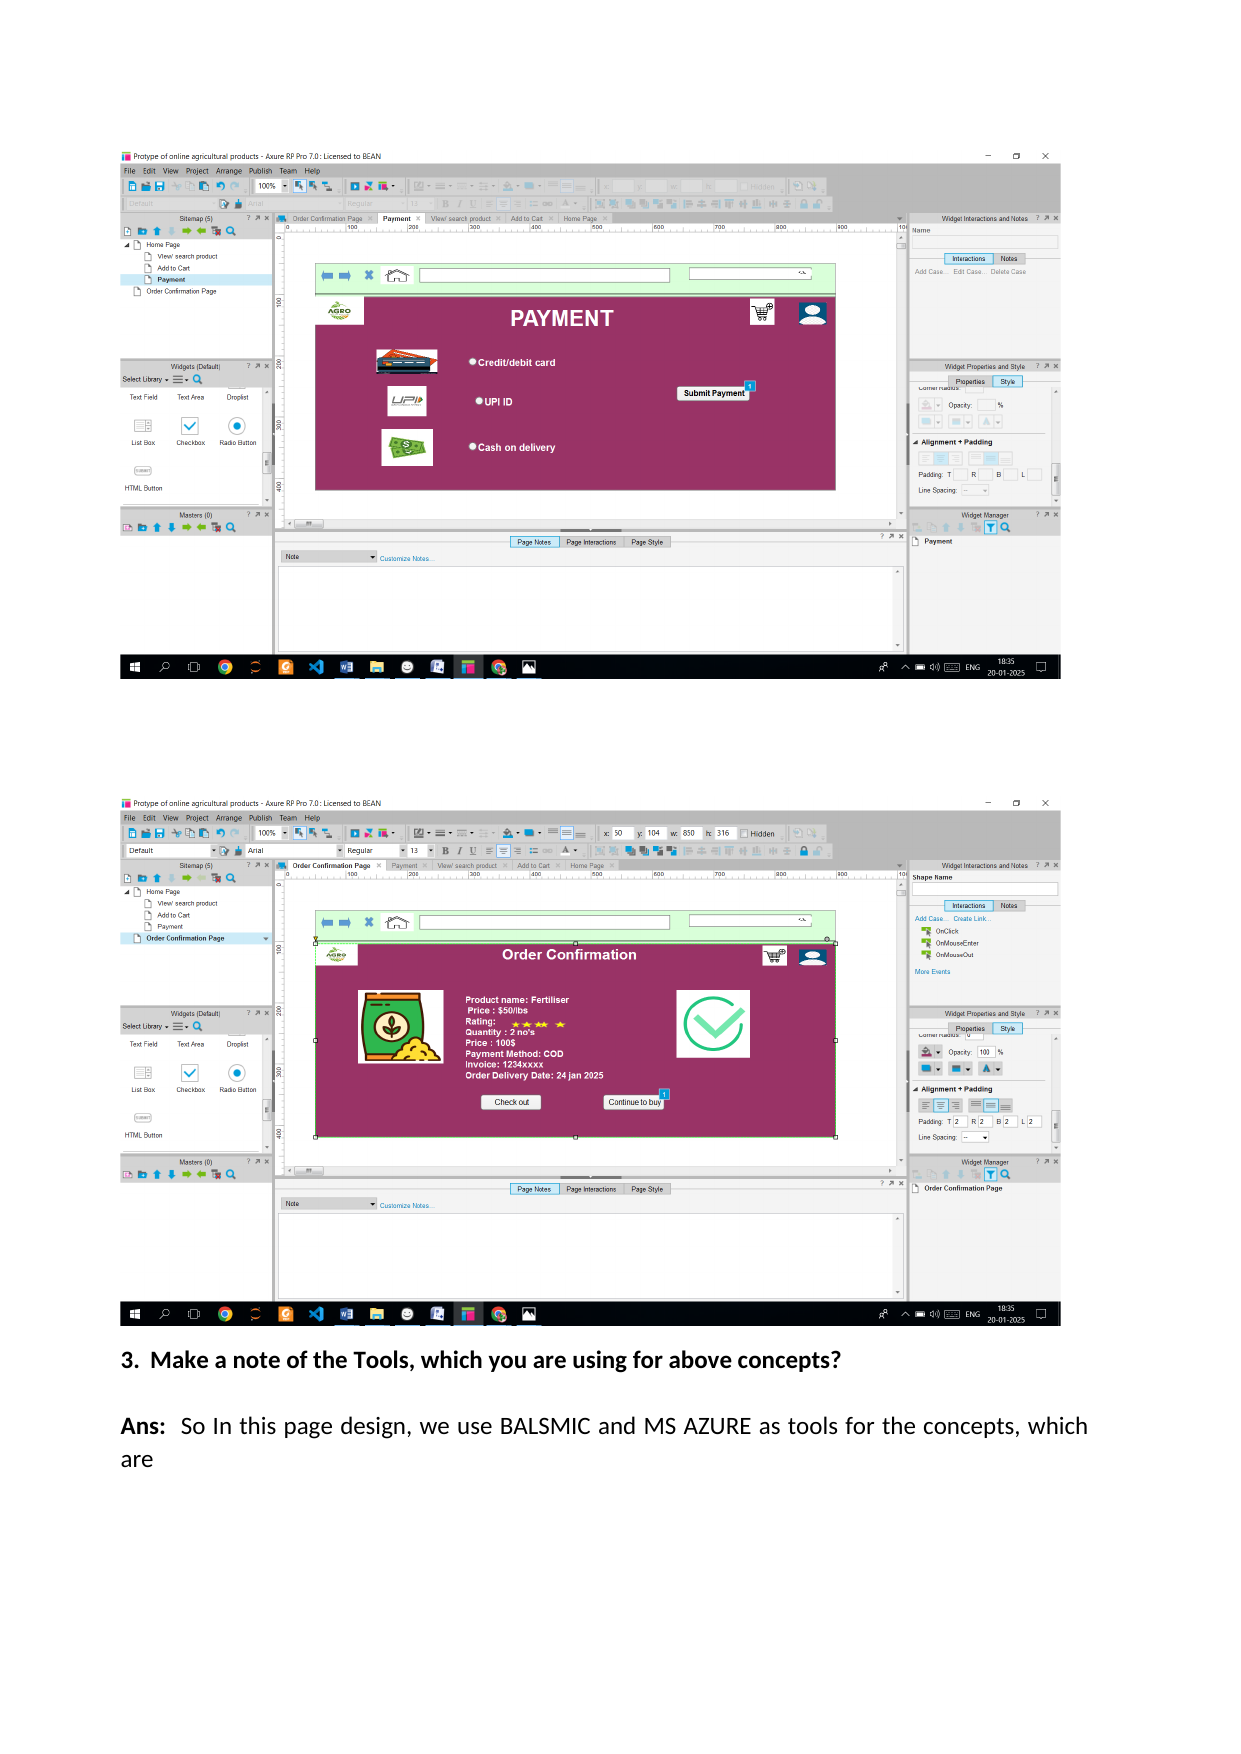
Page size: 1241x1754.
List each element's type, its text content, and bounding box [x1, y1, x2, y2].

list Make a note of the Tools, which you are using for above concepts? [120, 1344, 1090, 1375]
list Ans: So In this page design, we use BALSMIC and MS AZURE as tools for the concepts, which are [120, 1410, 1090, 1474]
picture [120, 796, 1061, 1326]
picture [120, 150, 1061, 679]
